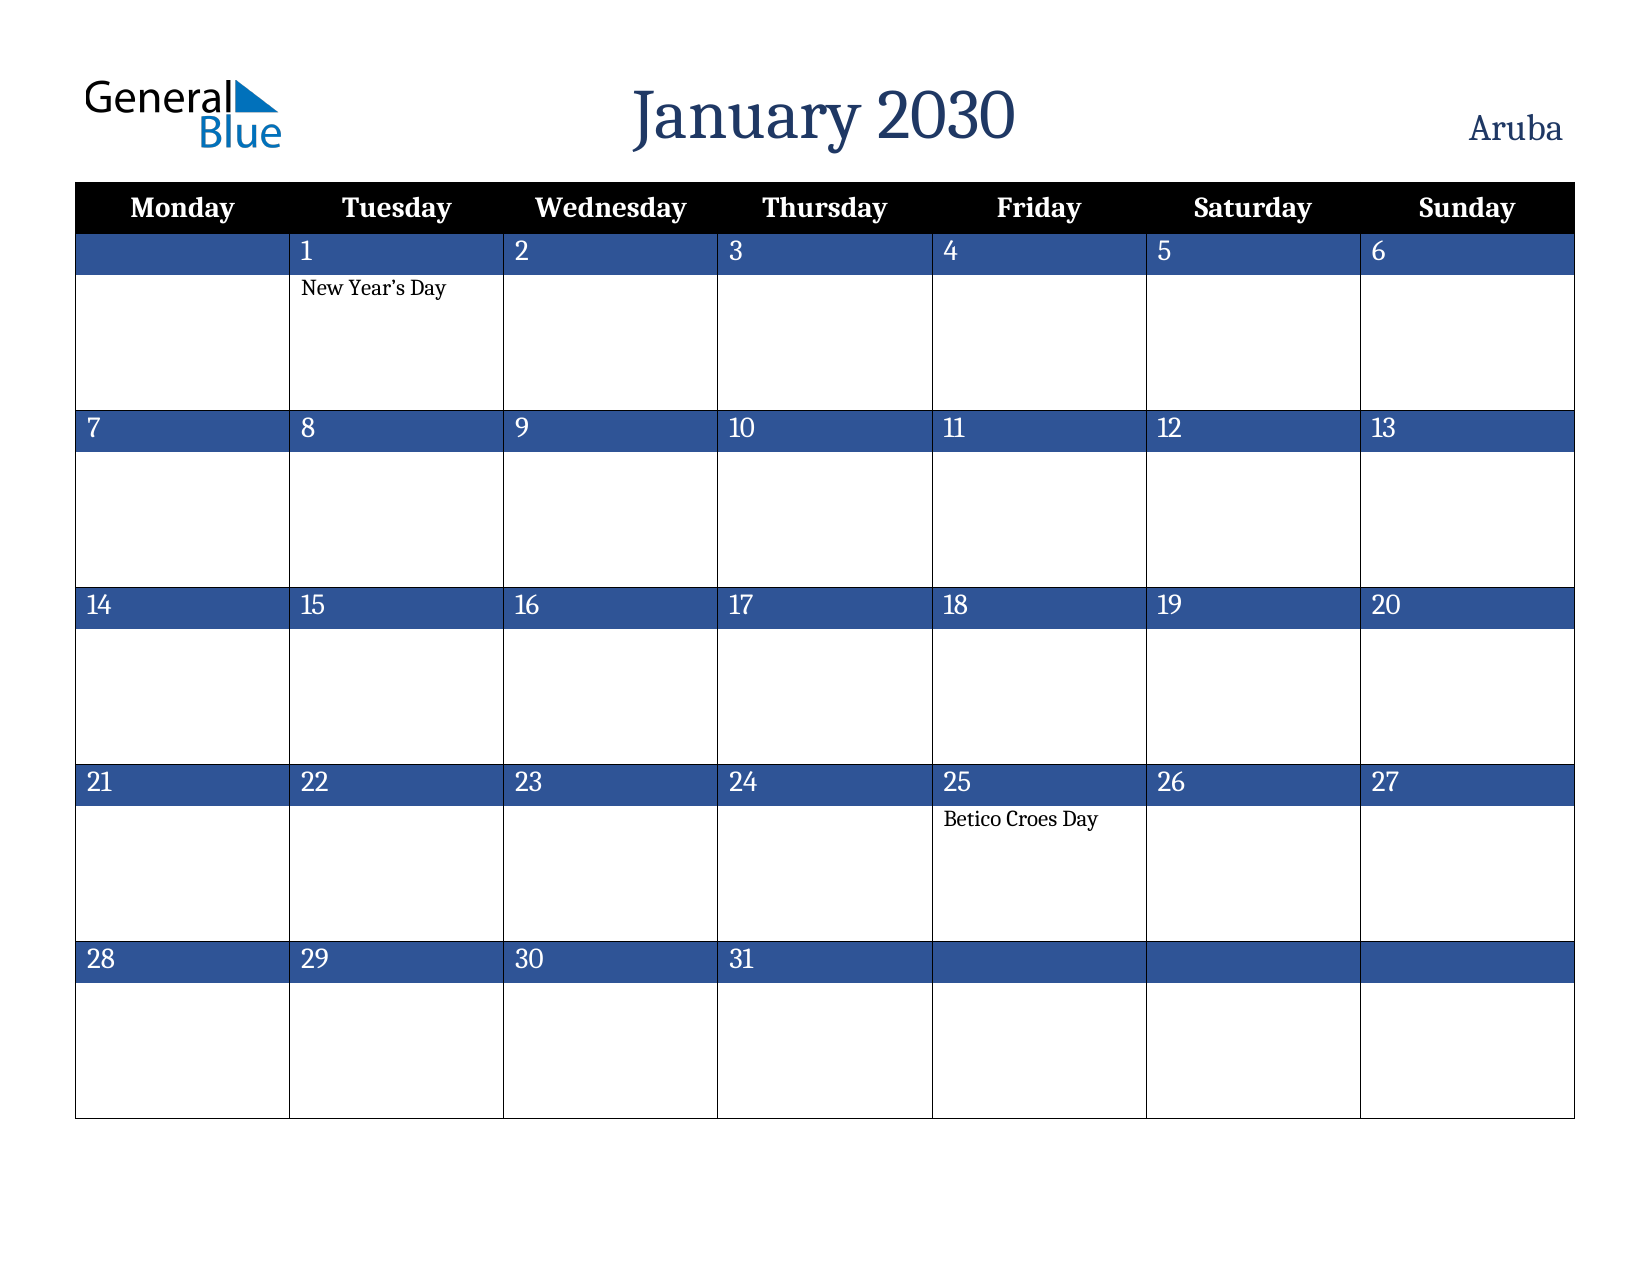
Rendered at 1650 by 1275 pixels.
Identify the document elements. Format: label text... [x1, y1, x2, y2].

table_cell [504, 983, 717, 1118]
table_cell 25 [933, 765, 1146, 806]
table_cell [76, 452, 289, 587]
table_cell [504, 275, 717, 410]
table_cell [933, 452, 1146, 587]
table_cell [1147, 452, 1360, 587]
table_cell Tuesday [290, 183, 503, 233]
table_cell Thursday [718, 183, 932, 233]
table_cell 31 [718, 942, 932, 983]
table_cell 5 [1147, 234, 1360, 275]
table_header January 2030 [504, 75, 1146, 182]
table_cell 17 [718, 588, 932, 629]
table_cell [290, 629, 503, 764]
table_cell 23 [504, 765, 717, 806]
table_cell Friday [933, 183, 1146, 233]
table_cell [718, 275, 932, 410]
table_cell New Year’s Day [290, 275, 503, 410]
table_cell [76, 806, 289, 941]
table_cell [933, 275, 1146, 410]
table_cell 6 [1361, 234, 1574, 275]
table_cell 30 [504, 942, 717, 983]
table_cell [718, 452, 932, 587]
table_cell Saturday [1147, 183, 1360, 233]
table_cell [504, 629, 717, 764]
table_cell 28 [76, 942, 289, 983]
table_cell 22 [290, 765, 503, 806]
picture [86, 80, 281, 148]
table_cell [1361, 452, 1574, 587]
table_cell 15 [290, 588, 503, 629]
table_cell [290, 806, 503, 941]
table_cell [933, 983, 1146, 1118]
table_cell 24 [718, 765, 932, 806]
table_cell [1361, 942, 1574, 983]
table_cell Sunday [1361, 183, 1574, 233]
table_cell 19 [1147, 588, 1360, 629]
table_cell 14 [76, 588, 289, 629]
table_header Aruba [1146, 75, 1574, 182]
table_cell 12 [1147, 411, 1360, 452]
table_cell [1361, 983, 1574, 1118]
table_cell 27 [1361, 765, 1574, 806]
table_cell 9 [504, 411, 717, 452]
table_cell [1147, 275, 1360, 410]
table_cell 4 [933, 234, 1146, 275]
table_cell 13 [1361, 411, 1574, 452]
table_cell [290, 452, 503, 587]
table_cell 29 [290, 942, 503, 983]
table_cell [1147, 942, 1360, 983]
table_cell [76, 629, 289, 764]
table_cell [76, 275, 289, 410]
table_cell [1147, 629, 1360, 764]
table_cell 11 [933, 411, 1146, 452]
table_cell 10 [718, 411, 932, 452]
table_cell [718, 983, 932, 1118]
table_cell 18 [933, 588, 1146, 629]
table_header [76, 75, 503, 182]
table_cell 7 [76, 411, 289, 452]
table_cell [933, 942, 1146, 983]
table_cell 20 [1361, 588, 1574, 629]
table_cell [76, 234, 289, 275]
table_cell 16 [504, 588, 717, 629]
table_cell [1361, 275, 1574, 410]
table_cell 8 [290, 411, 503, 452]
table_cell 3 [718, 234, 932, 275]
table_cell [933, 629, 1146, 764]
table_cell [718, 629, 932, 764]
table_cell [1361, 629, 1574, 764]
table_cell [1361, 806, 1574, 941]
table_cell [290, 983, 503, 1118]
table_cell 2 [504, 234, 717, 275]
table_cell [504, 452, 717, 587]
table_cell 1 [290, 234, 503, 275]
table_cell [718, 806, 932, 941]
table_cell [1147, 983, 1360, 1118]
table_cell 21 [76, 765, 289, 806]
table_cell Monday [76, 183, 289, 233]
table_cell Betico Croes Day [933, 806, 1146, 941]
table_cell 26 [1147, 765, 1360, 806]
table_cell [1147, 806, 1360, 941]
table_cell Wednesday [504, 183, 717, 233]
table_cell [504, 806, 717, 941]
table_cell [76, 983, 289, 1118]
